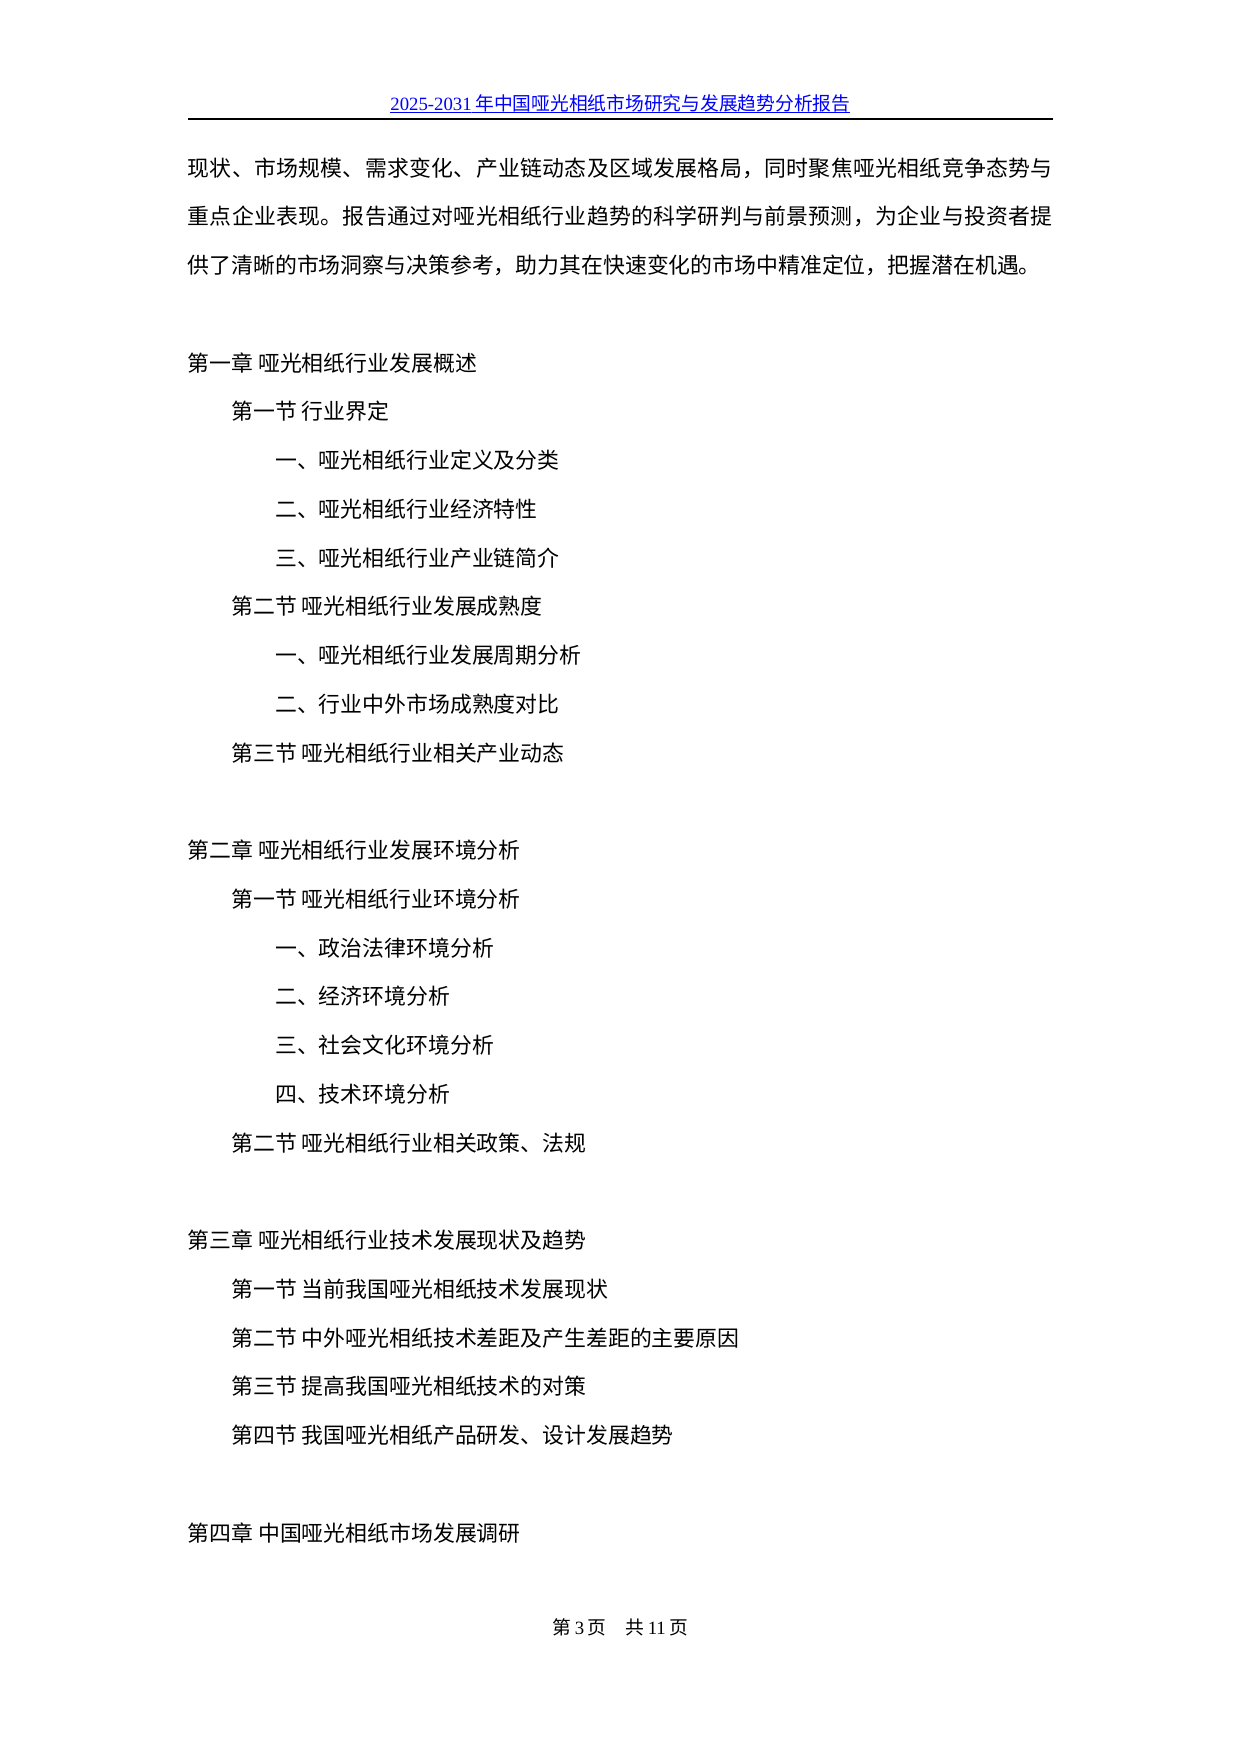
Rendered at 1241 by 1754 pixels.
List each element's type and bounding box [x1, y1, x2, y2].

text [187, 150, 1053, 1548]
